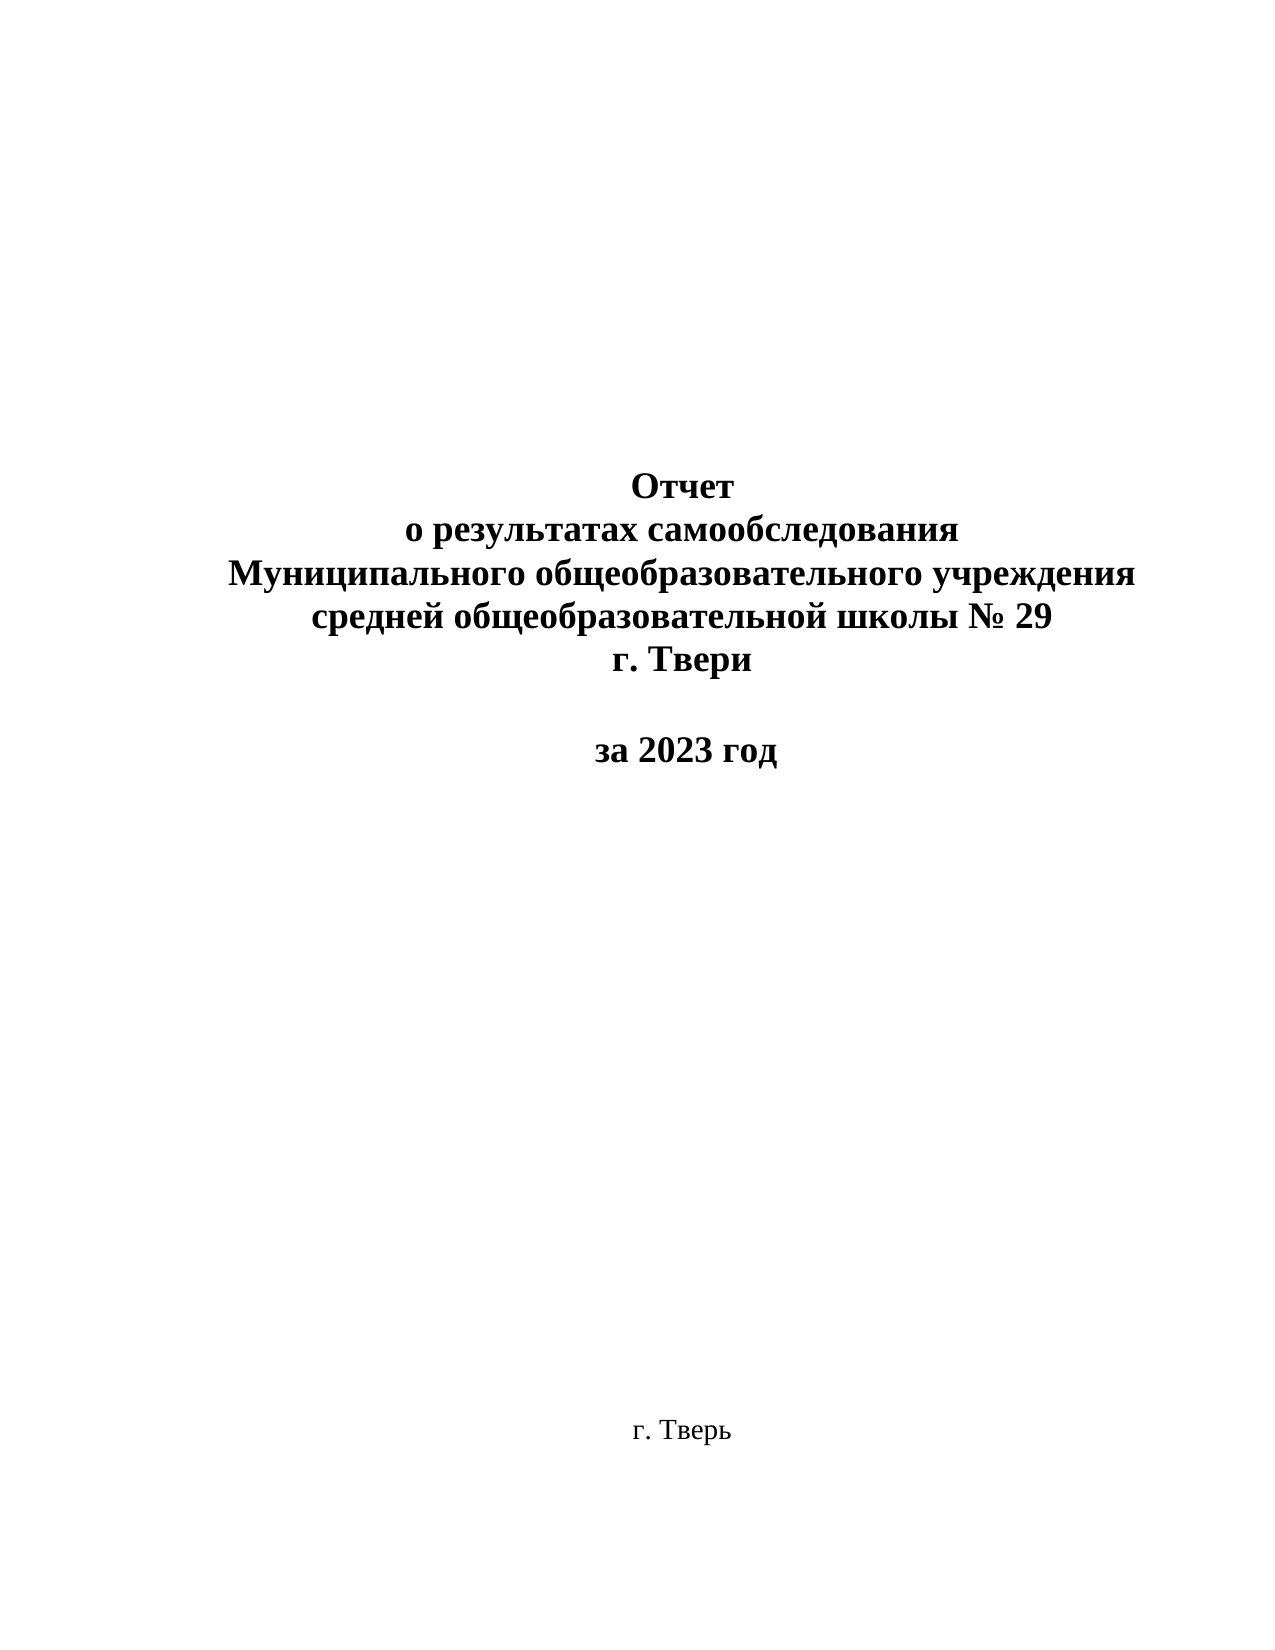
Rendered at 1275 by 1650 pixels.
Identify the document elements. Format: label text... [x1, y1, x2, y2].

text о результатах самообследования [194, 507, 1170, 550]
text за 2023 год [135, 727, 1242, 771]
text Муниципального общеобразовательного учреждения средней общеобразовательной школы № 29 [194, 550, 1170, 636]
text г. Тверь [194, 1412, 1170, 1446]
text Отчет [194, 464, 1171, 507]
text г. Твери [591, 636, 775, 679]
